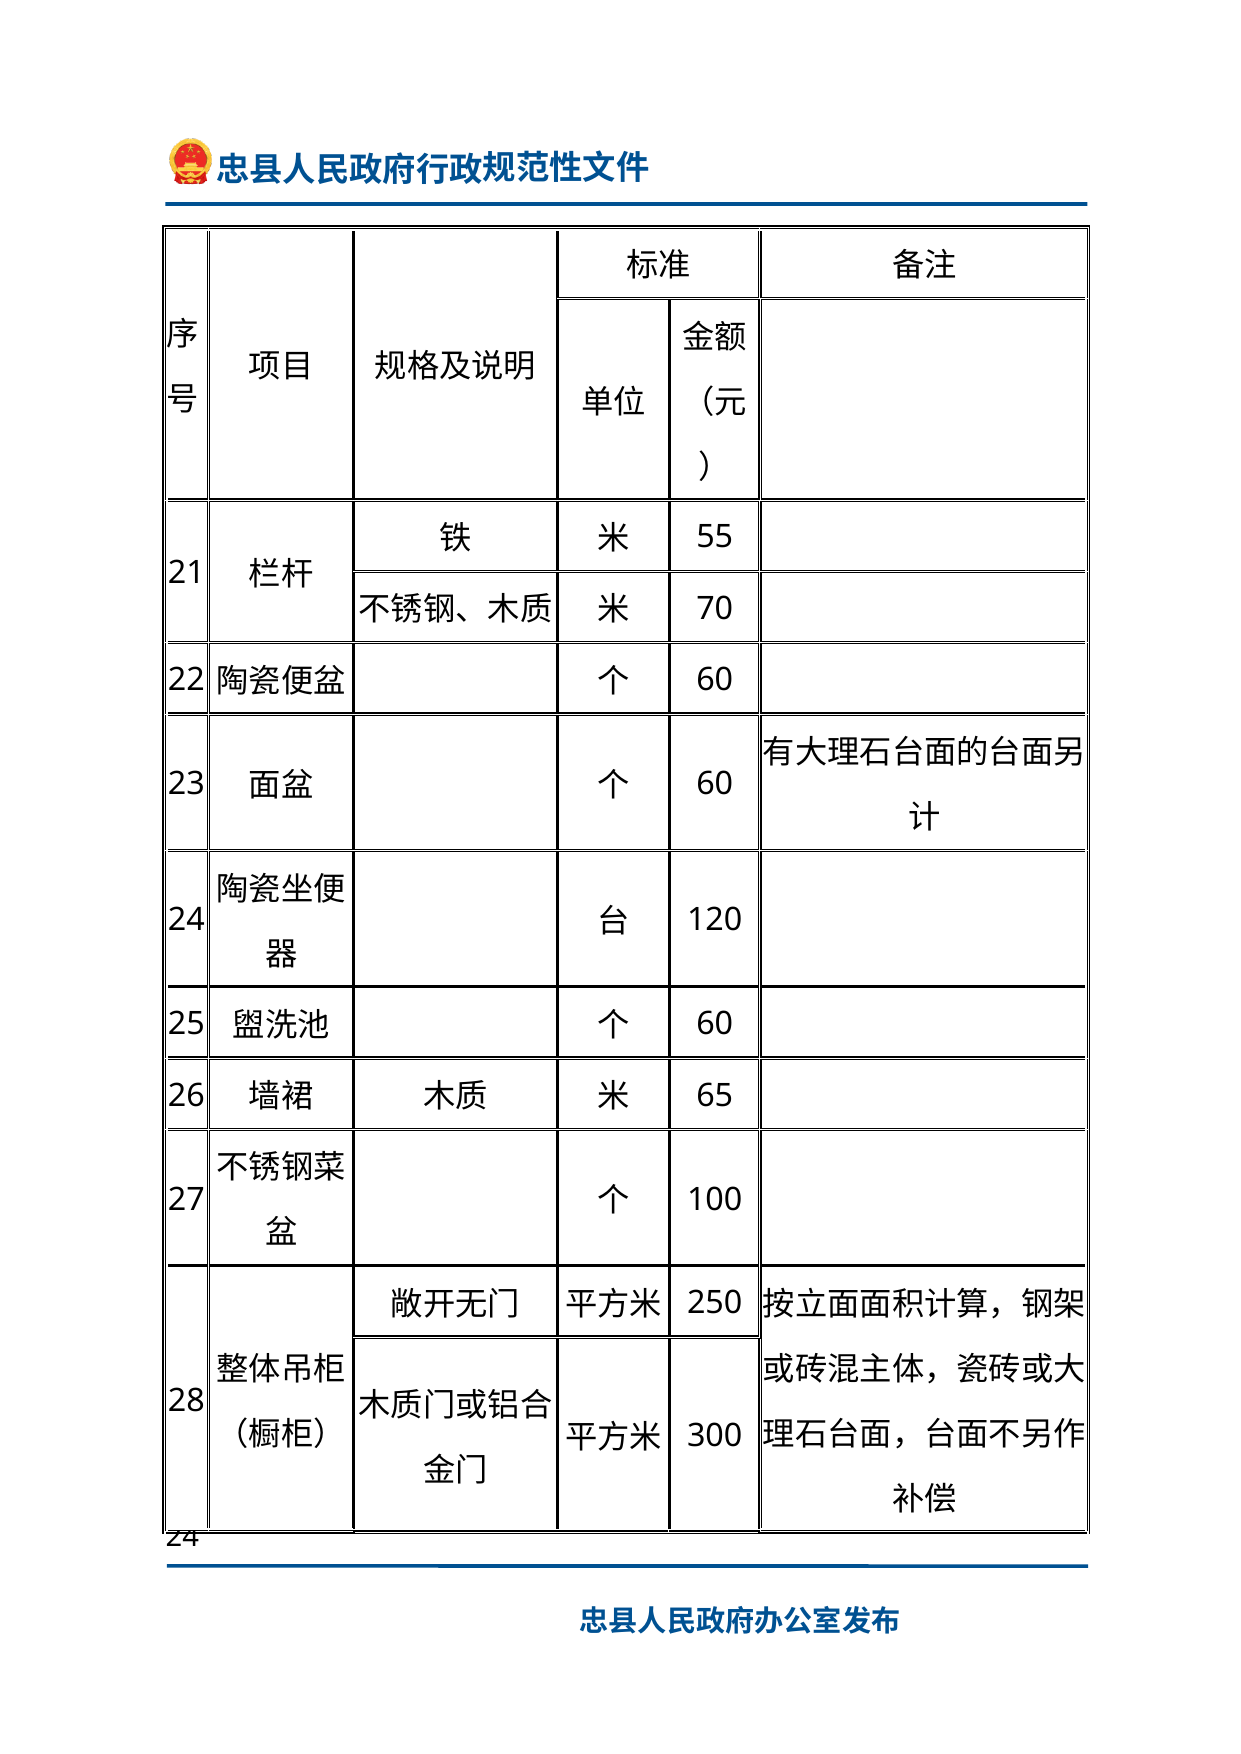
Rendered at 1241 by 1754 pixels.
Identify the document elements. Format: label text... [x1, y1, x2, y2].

table_cell 铁 [355, 502, 556, 569]
table_cell 个 [559, 644, 668, 712]
table_cell 55 [671, 502, 758, 569]
table_cell 按立面面积计算，钢架或砖混主体，瓷砖或大理石台面，台面不另作补偿 [760, 1264, 1087, 1530]
table_cell 120 [671, 852, 758, 985]
table_cell [762, 849, 1087, 985]
table_cell 不锈钢菜盆 [210, 1131, 352, 1264]
table_cell 60 [671, 988, 758, 1056]
table_cell 24 [166, 849, 207, 985]
table_cell [762, 498, 1087, 569]
table_cell 有大理石台面的台面另计 [762, 712, 1087, 848]
table_header 标准 [557, 227, 760, 297]
table_cell 250 [671, 1267, 758, 1335]
table_cell 个 [559, 988, 668, 1056]
table_cell 不锈钢、木质 [355, 573, 556, 641]
table_cell 60 [671, 644, 758, 712]
table_cell 木质 [355, 1060, 556, 1128]
table_cell 米 [559, 1060, 668, 1128]
table_cell 22 [164, 641, 208, 712]
table_cell 陶瓷便盆 [210, 644, 352, 712]
table_cell 27 [164, 1128, 208, 1264]
table_cell [760, 297, 1088, 498]
table_header 序号 [166, 229, 208, 498]
table_cell [355, 716, 556, 848]
table_cell 墙裙 [210, 1060, 352, 1128]
table_cell 台 [559, 852, 668, 985]
table_cell [762, 985, 1087, 1056]
table_cell 单位 [559, 300, 668, 498]
table_cell 25 [166, 985, 207, 1056]
table_cell 米 [559, 573, 668, 641]
table_cell 面盆 [210, 716, 352, 848]
table_cell 70 [671, 573, 758, 641]
table_cell 个 [559, 1131, 668, 1264]
table_cell 21 [166, 498, 207, 641]
picture [165, 136, 216, 188]
table_cell 个 [559, 716, 668, 848]
table_cell 23 [166, 712, 207, 848]
table_cell 陶瓷坐便器 [210, 852, 352, 985]
table_cell 平方米 [557, 1339, 669, 1530]
table_cell [762, 1056, 1087, 1128]
table_cell [355, 988, 556, 1056]
table_header 规格及说明 [353, 229, 557, 498]
table_cell 100 [671, 1131, 758, 1264]
table_cell [762, 570, 1087, 641]
table_cell [760, 1128, 1088, 1264]
table_cell [355, 644, 556, 712]
table_cell [760, 641, 1088, 712]
table_cell 木质门或铝合金门 [353, 1339, 557, 1530]
table_cell 300 [669, 1339, 760, 1530]
table_cell 整体吊柜（橱柜） [209, 1267, 353, 1530]
table_cell 栏杆 [210, 502, 352, 641]
table_header 备注 [760, 229, 1087, 297]
table_cell 平方米 [559, 1267, 668, 1335]
table_cell 65 [671, 1060, 758, 1128]
table_cell [355, 852, 556, 985]
table_cell 米 [559, 502, 668, 569]
table_cell 金额（元） [671, 300, 758, 498]
table_cell [355, 1131, 556, 1264]
table_cell 26 [166, 1056, 207, 1128]
table_cell 60 [671, 716, 758, 848]
table_cell 盥洗池 [210, 988, 352, 1056]
table_cell 28 [166, 1264, 208, 1530]
table_header 项目 [209, 229, 353, 498]
table_cell 敞开无门 [355, 1267, 556, 1335]
